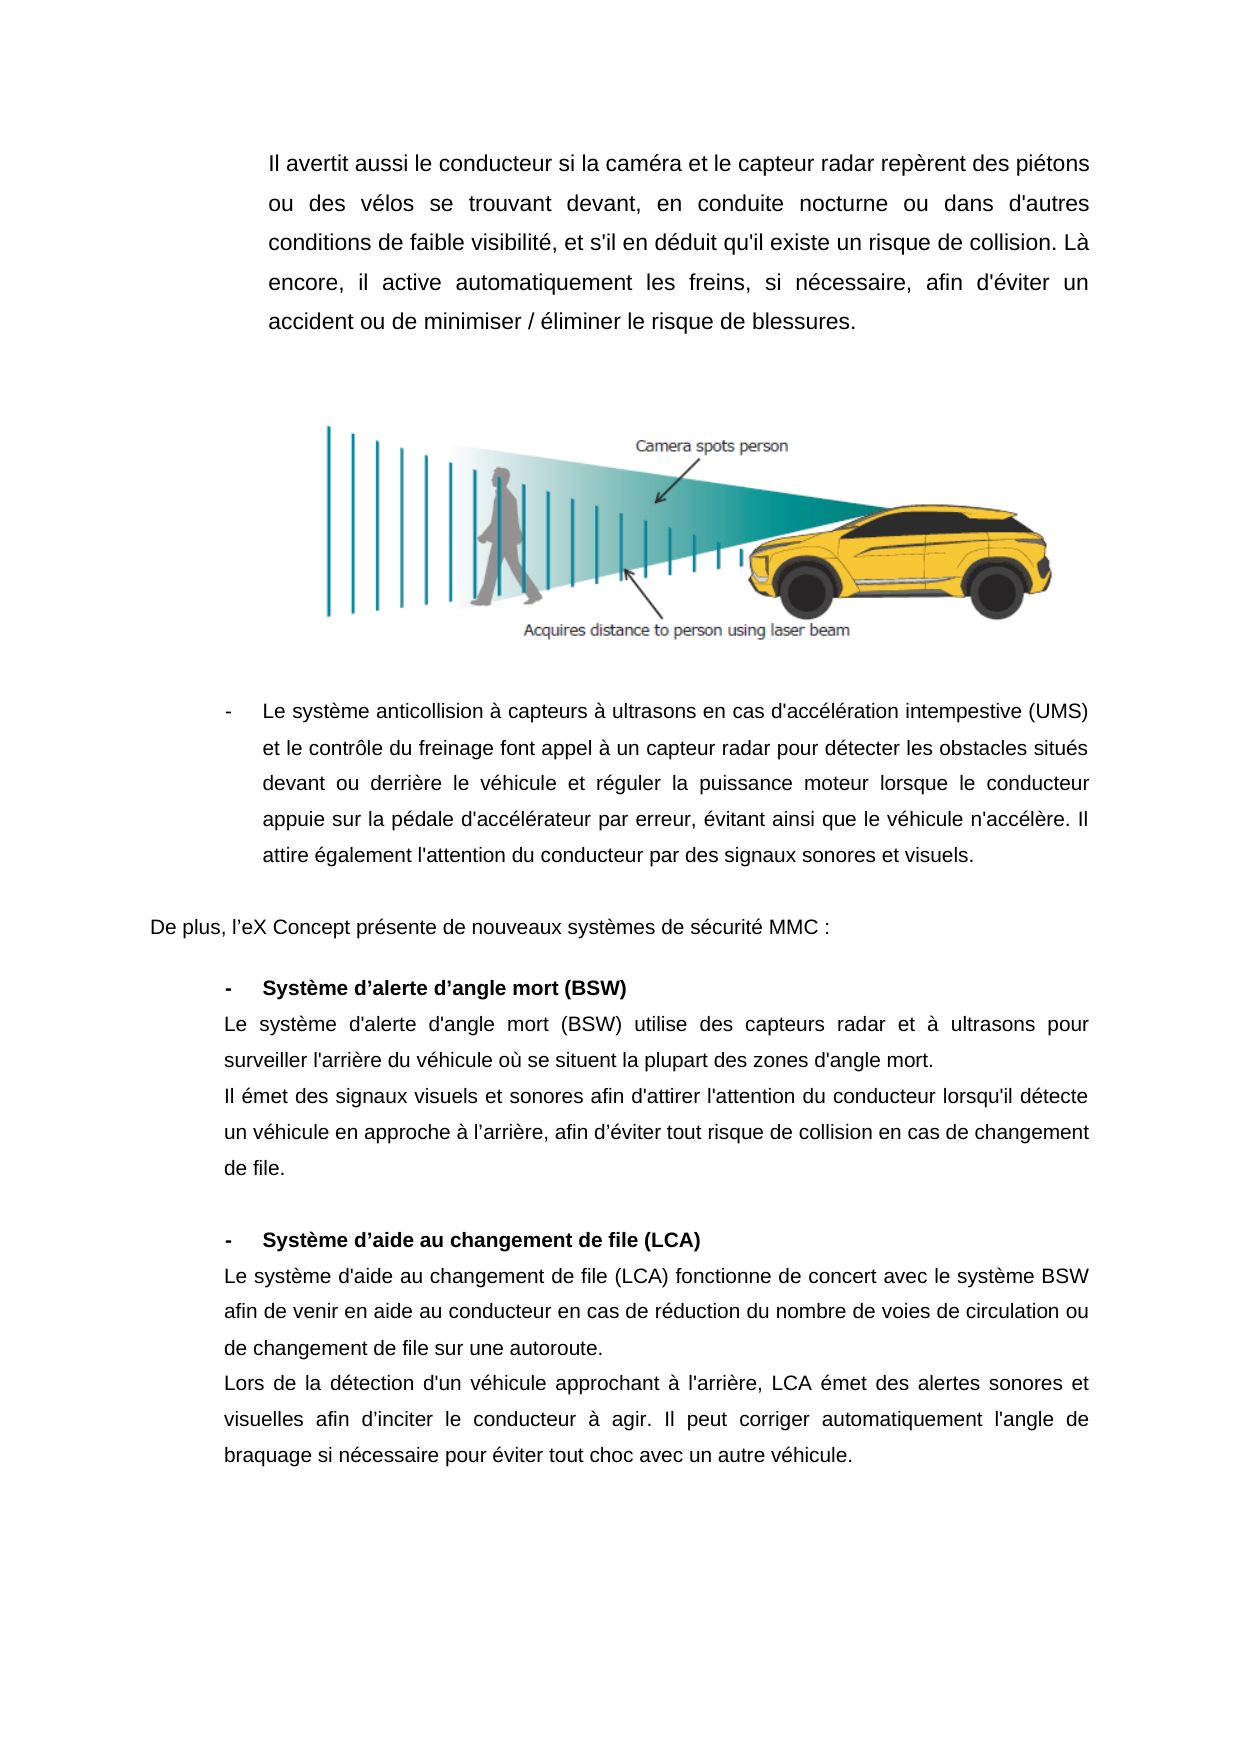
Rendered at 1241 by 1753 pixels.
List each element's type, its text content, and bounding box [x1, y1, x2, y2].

text Lors de la détection d'un véhicule approchant à l'arrière, LCA émet des alertes sonores et visuelles afin d’inciter le conducteur à agir. Il peut corriger automatiquement l'angle de braquage si nécessaire pour éviter tout choc avec un autre véhicule. [224, 1371, 1090, 1467]
list Le système anticollision à capteurs à ultrasons en cas d'accélération intempestive (UMS) et le contrôle du freinage font appel à un capteur radar pour détecter les obstacles situés devant ou derrière le véhicule et réguler la puissance moteur lorsque le conducteur appuie sur la pédale d'accélérateur par erreur, évitant ainsi que le véhicule n'accélère. Il attire également l'attention du conducteur par des signaux sonores et visuels. [225, 699, 1090, 867]
text Il émet des signaux visuels et sonores afin d'attirer l'attention du conducteur lorsqu'il détecte un véhicule en approche à l’arrière, afin d’éviter tout risque de collision en cas de changement de file. [224, 1084, 1090, 1179]
text Le système d'aide au changement de file (LCA) fonctionne de concert avec le système BSW afin de venir en aide au conducteur en cas de réduction du nombre de voies de circulation ou de changement de file sur une autoroute. [224, 1263, 1090, 1359]
text Il avertit aussi le conducteur si la caméra et le capteur radar repèrent des piétons ou des vélos se trouvant devant, en conduite nocturne ou dans d'autres conditions de faible visibilité, et s'il en déduit qu'il existe un risque de collision. Là encore, il active automatiquement les freins, si nécessaire, afin d'éviter un accident ou de minimiser / éliminer le risque de blessures. [268, 150, 1090, 334]
text De plus, l’eX Concept présente de nouveaux systèmes de sécurité MMC : [150, 915, 1090, 939]
list Système d’alerte d’angle mort (BSW) [225, 976, 1090, 1000]
list Système d’aide au changement de file (LCA) [225, 1227, 1090, 1251]
text Le système d'alerte d'angle mort (BSW) utilise des capteurs radar et à ultrasons pour surveiller l'arrière du véhicule où se situent la plupart des zones d'angle mort. [224, 1012, 1090, 1072]
